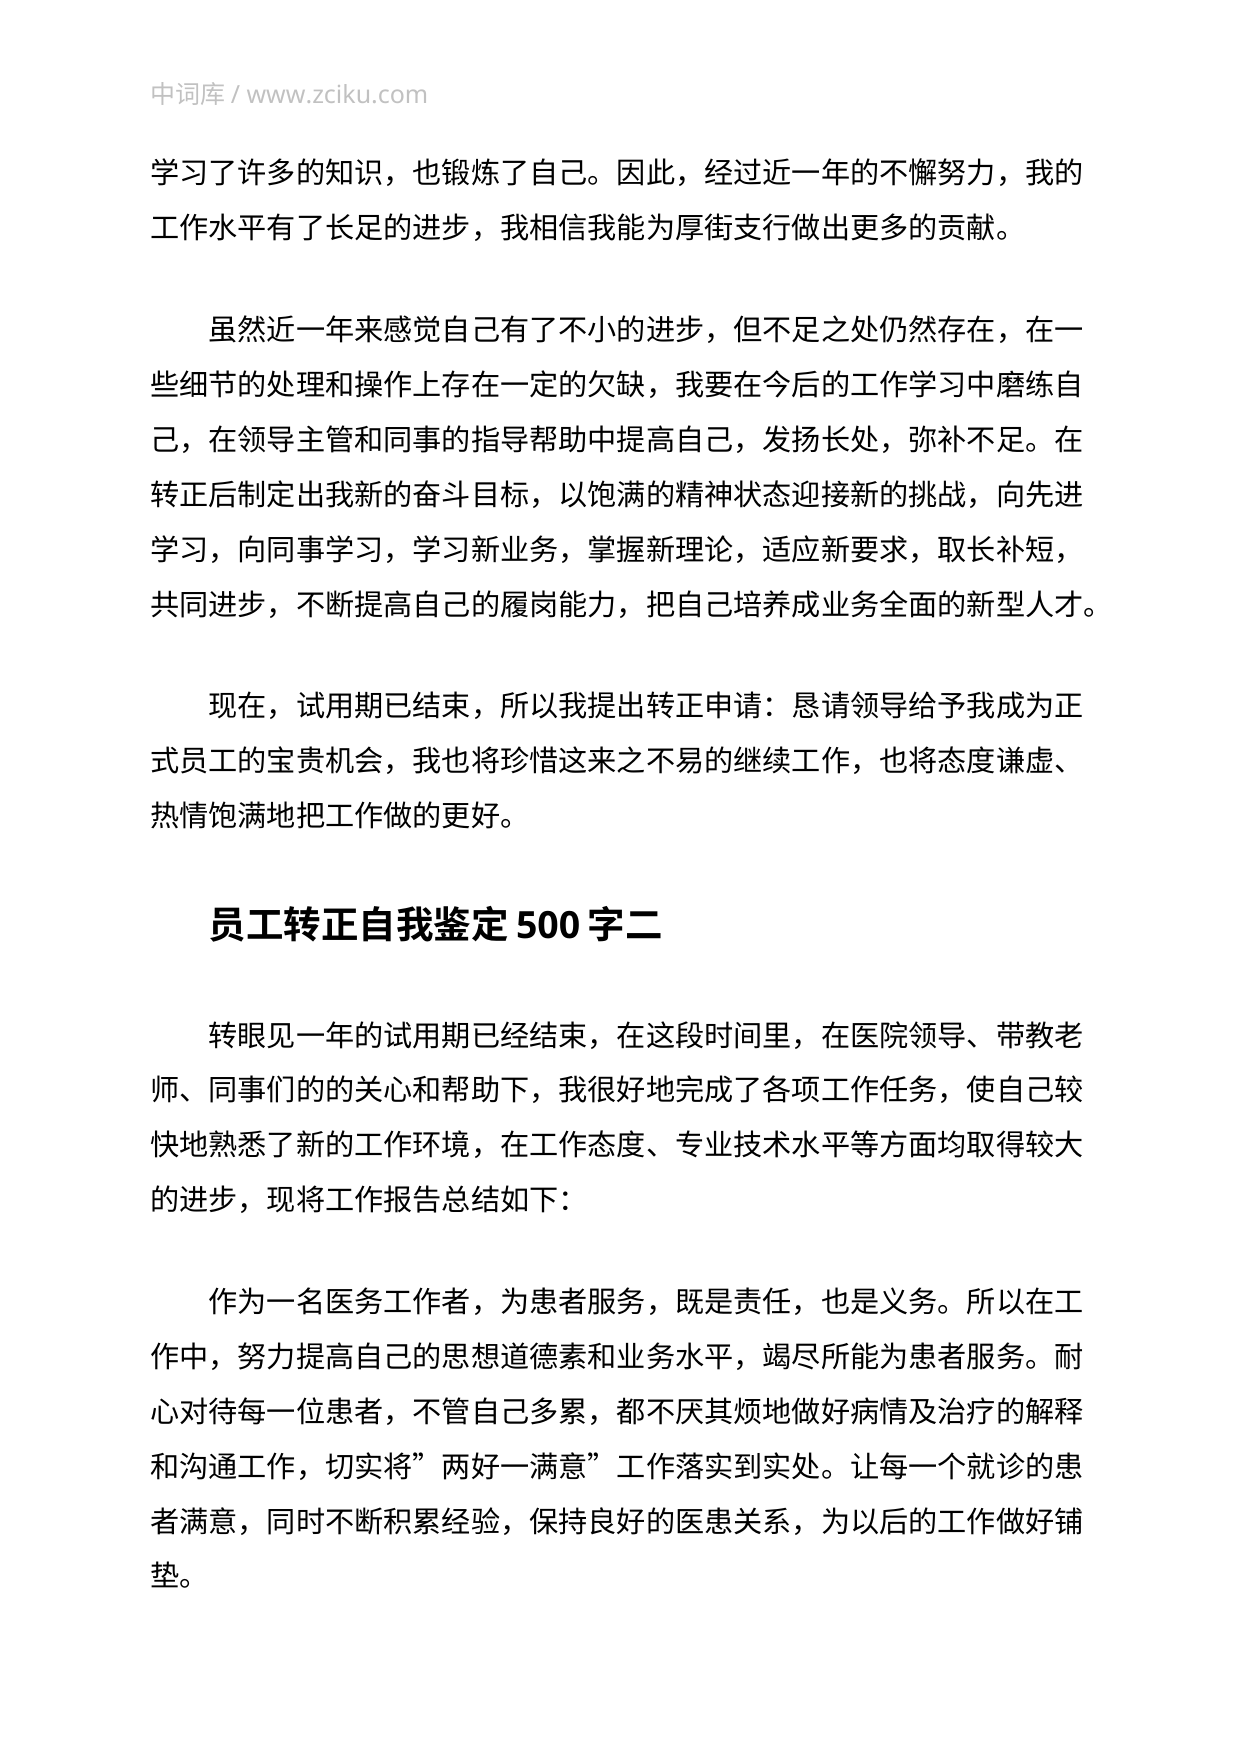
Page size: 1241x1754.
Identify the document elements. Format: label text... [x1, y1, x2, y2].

text 虽然近一年来感觉自己有了不小的进步，但不足之处仍然存在，在一些细节的处理和操作上存在一定的欠缺，我要在今后的工作学习中磨练自己，在领导主管和同事的指导帮助中提高自己，发扬长处，弥补不足。在转正后制定出我新的奋斗目标，以饱满的精神状态迎接新的挑战，向先进学习，向同事学习，学习新业务，掌握新理论，适应新要求，取长补短，共同进步，不断提高自己的履岗能力，把自己培养成业务全面的新型人才。 [150, 307, 1090, 623]
text 转眼见一年的试用期已经结束，在这段时间里，在医院领导、带教老师、同事们的的关心和帮助下，我很好地完成了各项工作任务，使自己较快地熟悉了新的工作环境，在工作态度、专业技术水平等方面均取得较大的进步，现将工作报告总结如下： [150, 1012, 1090, 1219]
text 作为一名医务工作者，为患者服务，既是责任，也是义务。所以在工作中，努力提高自己的思想道德素和业务水平，竭尽所能为患者服务。耐心对待每一位患者，不管自己多累，都不厌其烦地做好病情及治疗的解释和沟通工作，切实将”两好一满意”工作落实到实处。让每一个就诊的患者满意，同时不断积累经验，保持良好的医患关系，为以后的工作做好铺垫。 [150, 1278, 1090, 1595]
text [150, 150, 1090, 247]
text 现在，试用期已结束，所以我提出转正申请：恳请领导给予我成为正式员工的宝贵机会，我也将珍惜这来之不易的继续工作，也将态度谦虚、热情饱满地把工作做的更好。 [150, 683, 1090, 835]
text 员工转正自我鉴定500字二 [150, 894, 1090, 949]
